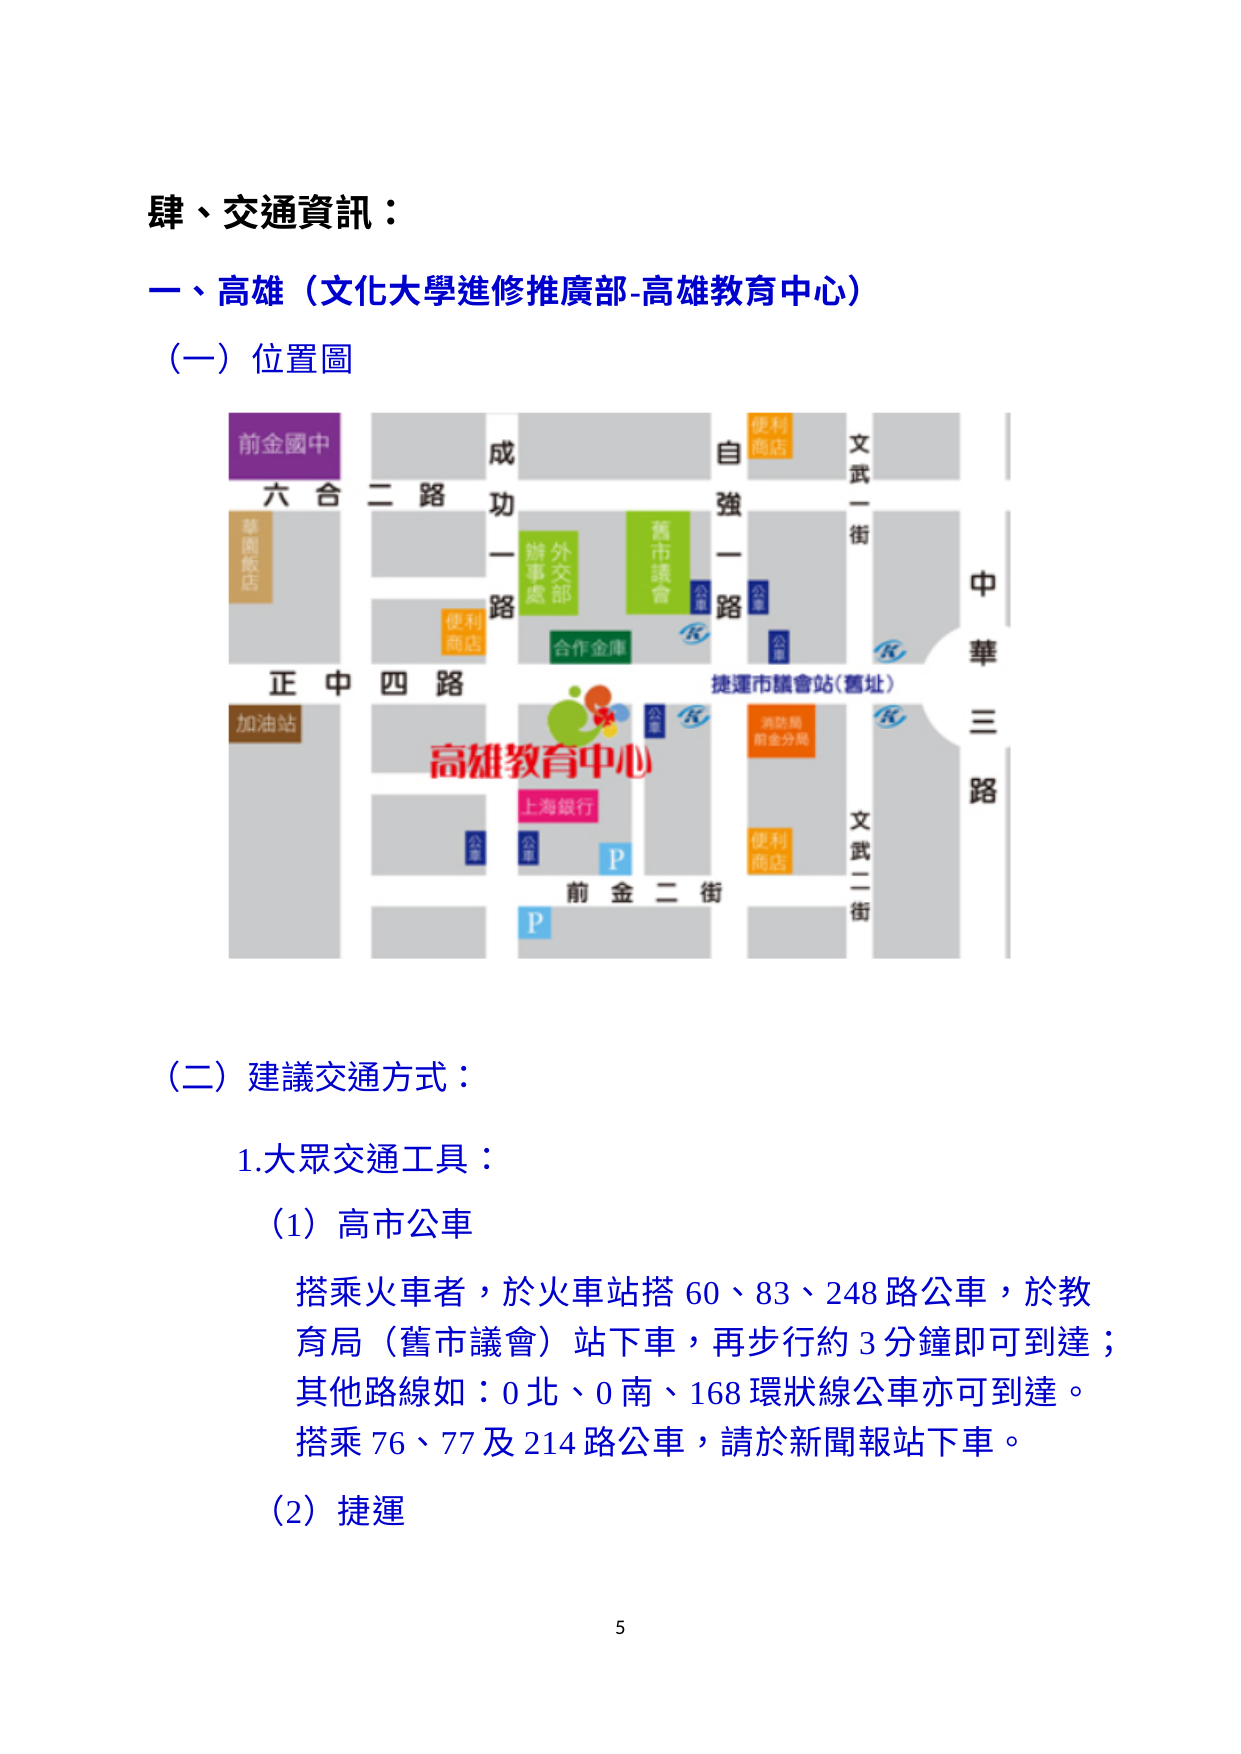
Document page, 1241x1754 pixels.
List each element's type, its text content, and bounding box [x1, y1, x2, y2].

text （一）位置圖 [148, 331, 1093, 381]
text 一、高雄（文化大學進修推廣部-高雄教育中心） [148, 266, 1093, 312]
text 1.大眾交通工具： [178, 1131, 1093, 1181]
text 肆、交通資訊： [148, 173, 1129, 248]
text （二）建議交通方式： [148, 1037, 1092, 1112]
picture [216, 399, 1025, 973]
text （1）高市公車 [251, 1200, 1093, 1246]
text （2）捷運 [251, 1483, 1093, 1533]
text 搭乘火車者，於火車站搭 60、83、248路公車，於教育局（舊市議會）站下車，再步行約3分鐘即可到達；其他路線如：0北、0南、168環狀線公車亦可到達。搭乘76、77及214路公車，請於新聞報站下車。 [295, 1264, 1092, 1464]
